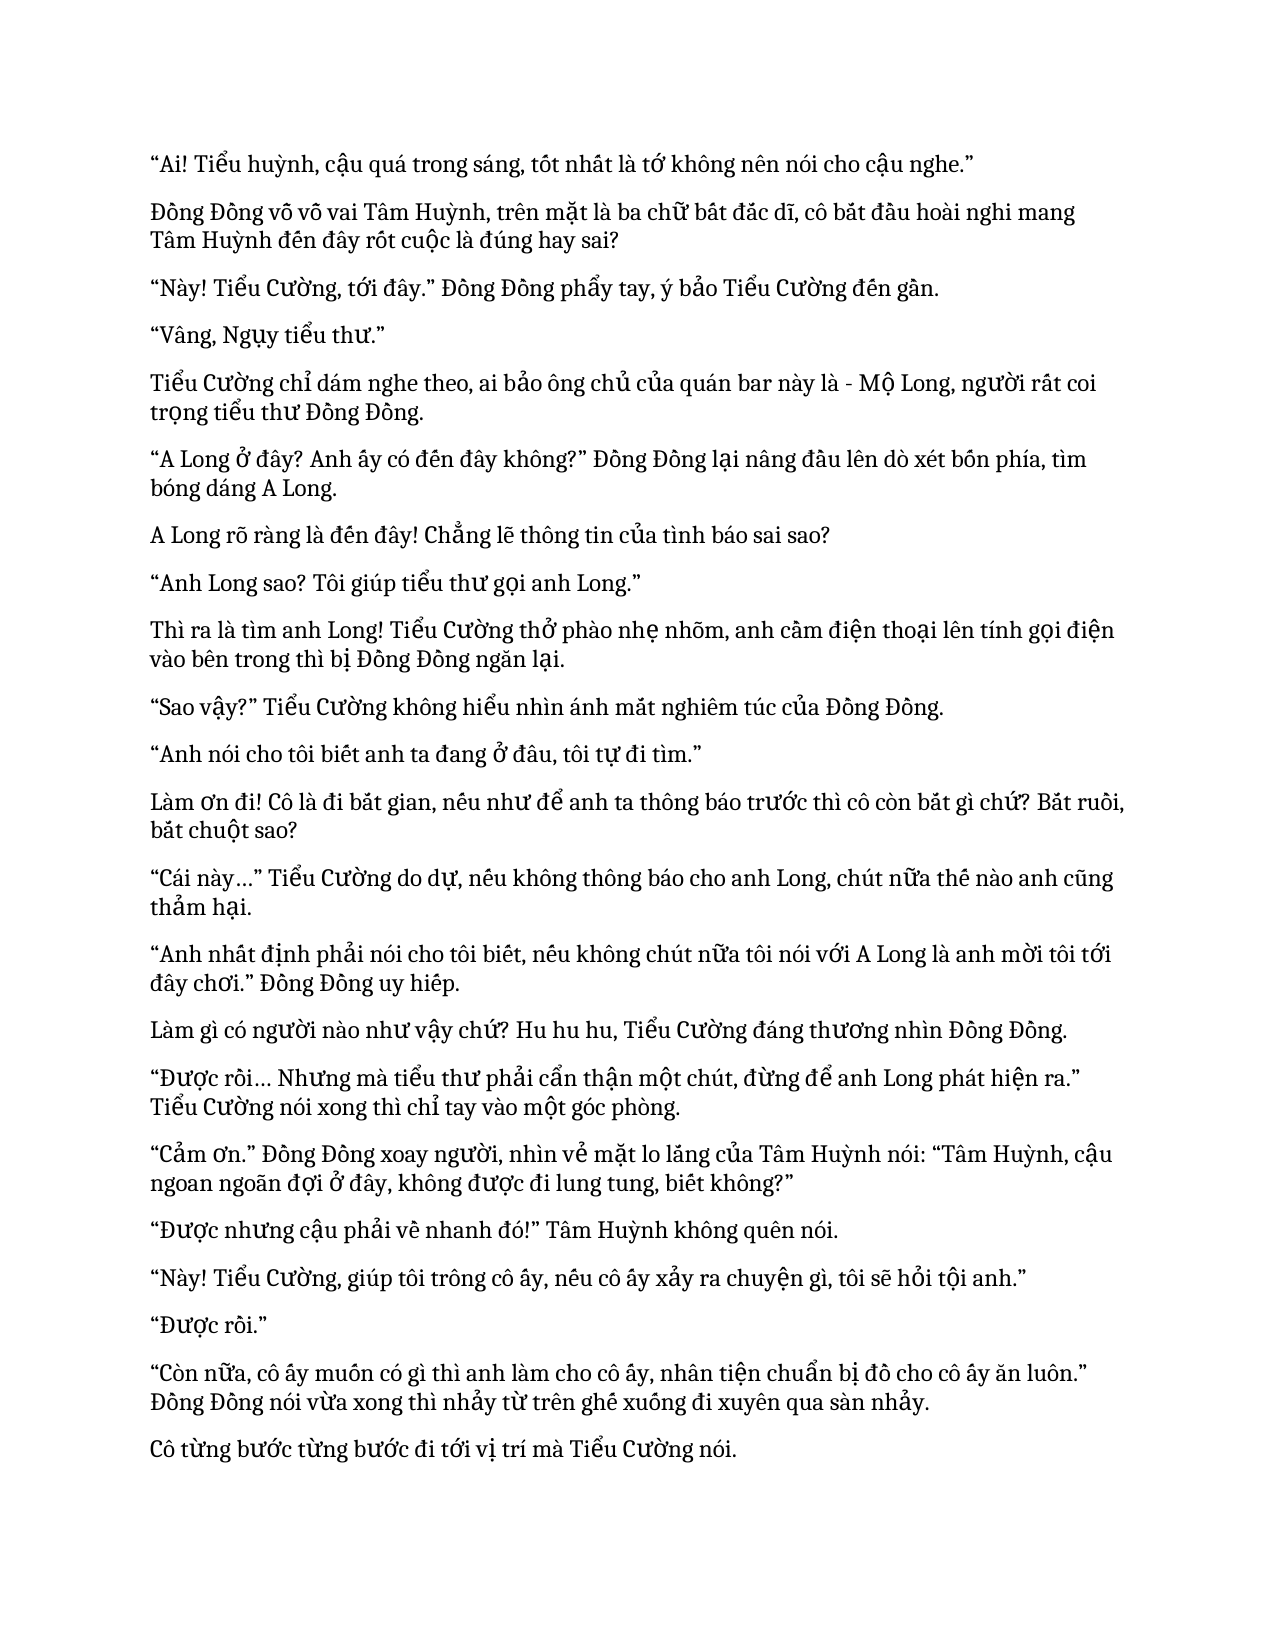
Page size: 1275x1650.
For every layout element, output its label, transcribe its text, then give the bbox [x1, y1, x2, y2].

text Cô từng bước từng bước đi tới vị trí mà Tiểu Cường nói. [150, 1435, 1125, 1464]
text “Này! Tiểu Cường, tới đây.” Đồng Đồng phẩy tay, ý bảo Tiểu Cường đến gần. [150, 274, 1125, 302]
text “Anh Long sao? Tôi giúp tiểu thư gọi anh Long.” [150, 569, 1125, 597]
text “Còn nữa, cô ấy muốn có gì thì anh làm cho cô ấy, nhân tiện chuẩn bị đồ cho cô ấy ăn luôn.” Đồng Đồng nói vừa xong thì nhảy từ trên ghế xuống đi xuyên qua sàn nhảy. [150, 1359, 1125, 1416]
text “Được nhưng cậu phải về nhanh đó!” Tâm Huỳnh không quên nói. [150, 1216, 1125, 1245]
text “Vâng, Ngụy tiểu thư.” [150, 321, 1125, 350]
text Tiểu Cường chỉ dám nghe theo, ai bảo ông chủ của quán bar này là - Mộ Long, người rất coi trọng tiểu thư Đồng Đồng. [150, 369, 1125, 426]
text “Cảm ơn.” Đồng Đồng xoay người, nhìn vẻ mặt lo lắng của Tâm Huỳnh nói: “Tâm Huỳnh, cậu ngoan ngoãn đợi ở đây, không được đi lung tung, biết không?” [150, 1140, 1125, 1197]
text A Long rõ ràng là đến đây! Chẳng lẽ thông tin của tình báo sai sao? [150, 521, 1125, 550]
text “A Long ở đây? Anh ấy có đến đây không?” Đồng Đồng lại nâng đầu lên dò xét bốn phía, tìm bóng dáng A Long. [150, 445, 1125, 502]
text “Được rồi.” [150, 1311, 1125, 1340]
text Làm gì có người nào như vậy chứ? Hu hu hu, Tiểu Cường đáng thương nhìn Đồng Đồng. [150, 1016, 1125, 1045]
text “Này! Tiểu Cường, giúp tôi trông cô ấy, nếu cô ấy xảy ra chuyện gì, tôi sẽ hỏi tội anh.” [150, 1264, 1125, 1292]
text “Ai! Tiểu huỳnh, cậu quá trong sáng, tốt nhất là tớ không nên nói cho cậu nghe.” [150, 150, 1125, 179]
text Đồng Đồng vỗ vỗ vai Tâm Huỳnh, trên mặt là ba chữ bất đắc dĩ, cô bắt đầu hoài nghi mang Tâm Huỳnh đến đây rốt cuộc là đúng hay sai? [150, 197, 1125, 255]
text Thì ra là tìm anh Long! Tiểu Cường thở phào nhẹ nhõm, anh cầm điện thoại lên tính gọi điện vào bên trong thì bị Đồng Đồng ngăn lại. [150, 616, 1125, 674]
text “Được rồi… Nhưng mà tiểu thư phải cẩn thận một chút, đừng để anh Long phát hiện ra.” Tiểu Cường nói xong thì chỉ tay vào một góc phòng. [150, 1064, 1125, 1121]
text “Anh nhất định phải nói cho tôi biết, nếu không chút nữa tôi nói với A Long là anh mời tôi tới đây chơi.” Đồng Đồng uy hiếp. [150, 940, 1125, 997]
text “Cái này…” Tiểu Cường do dự, nếu không thông báo cho anh Long, chút nữa thế nào anh cũng thảm hại. [150, 864, 1125, 921]
text “Anh nói cho tôi biết anh ta đang ở đâu, tôi tự đi tìm.” [150, 740, 1125, 769]
text “Sao vậy?” Tiểu Cường không hiểu nhìn ánh mắt nghiêm túc của Đồng Đồng. [150, 692, 1125, 721]
text Làm ơn đi! Cô là đi bắt gian, nếu như để anh ta thông báo trước thì cô còn bắt gì chứ? Bắt ruồi, bắt chuột sao? [150, 787, 1125, 845]
